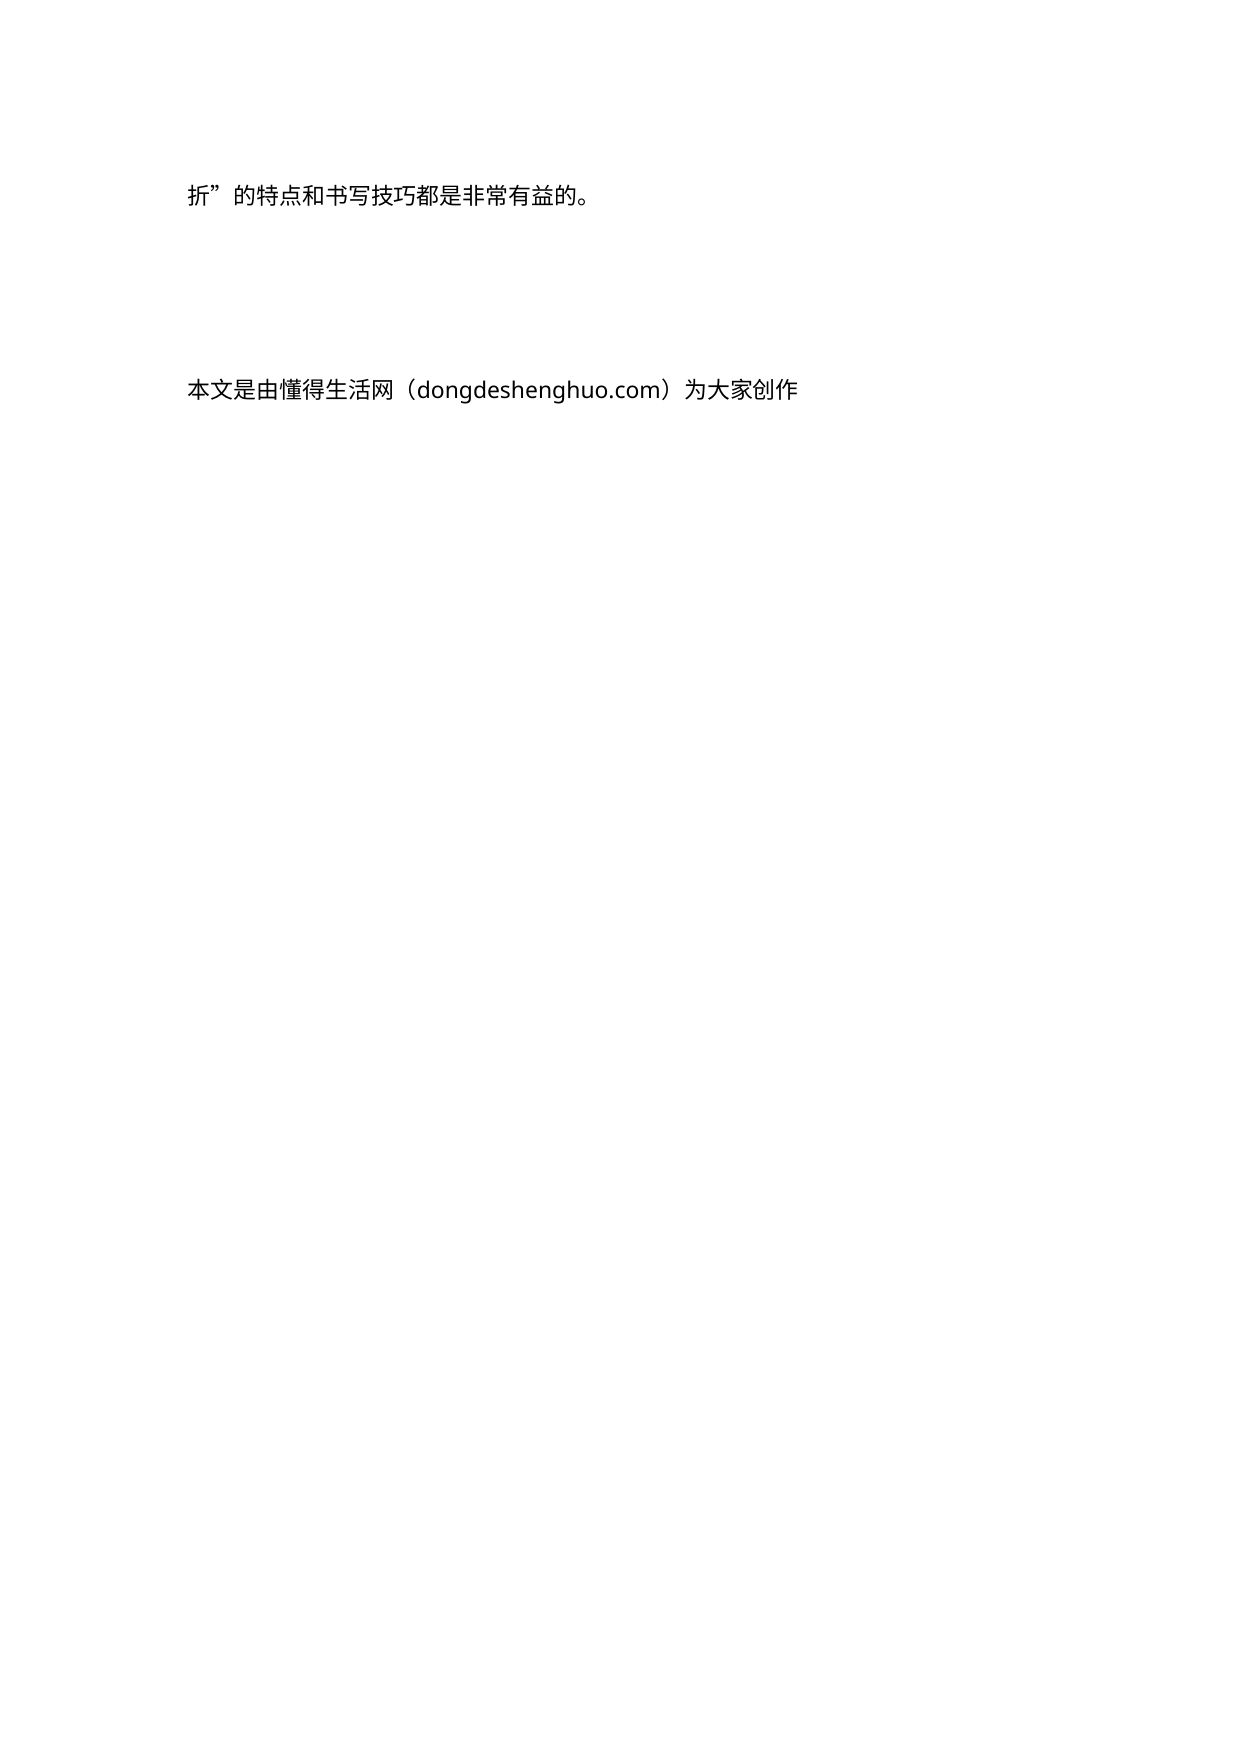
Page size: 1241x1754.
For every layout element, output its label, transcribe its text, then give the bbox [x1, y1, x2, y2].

text 本文是由懂得生活网（dongdeshenghuo.com）为大家创作 [187, 356, 1053, 421]
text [187, 162, 1053, 227]
